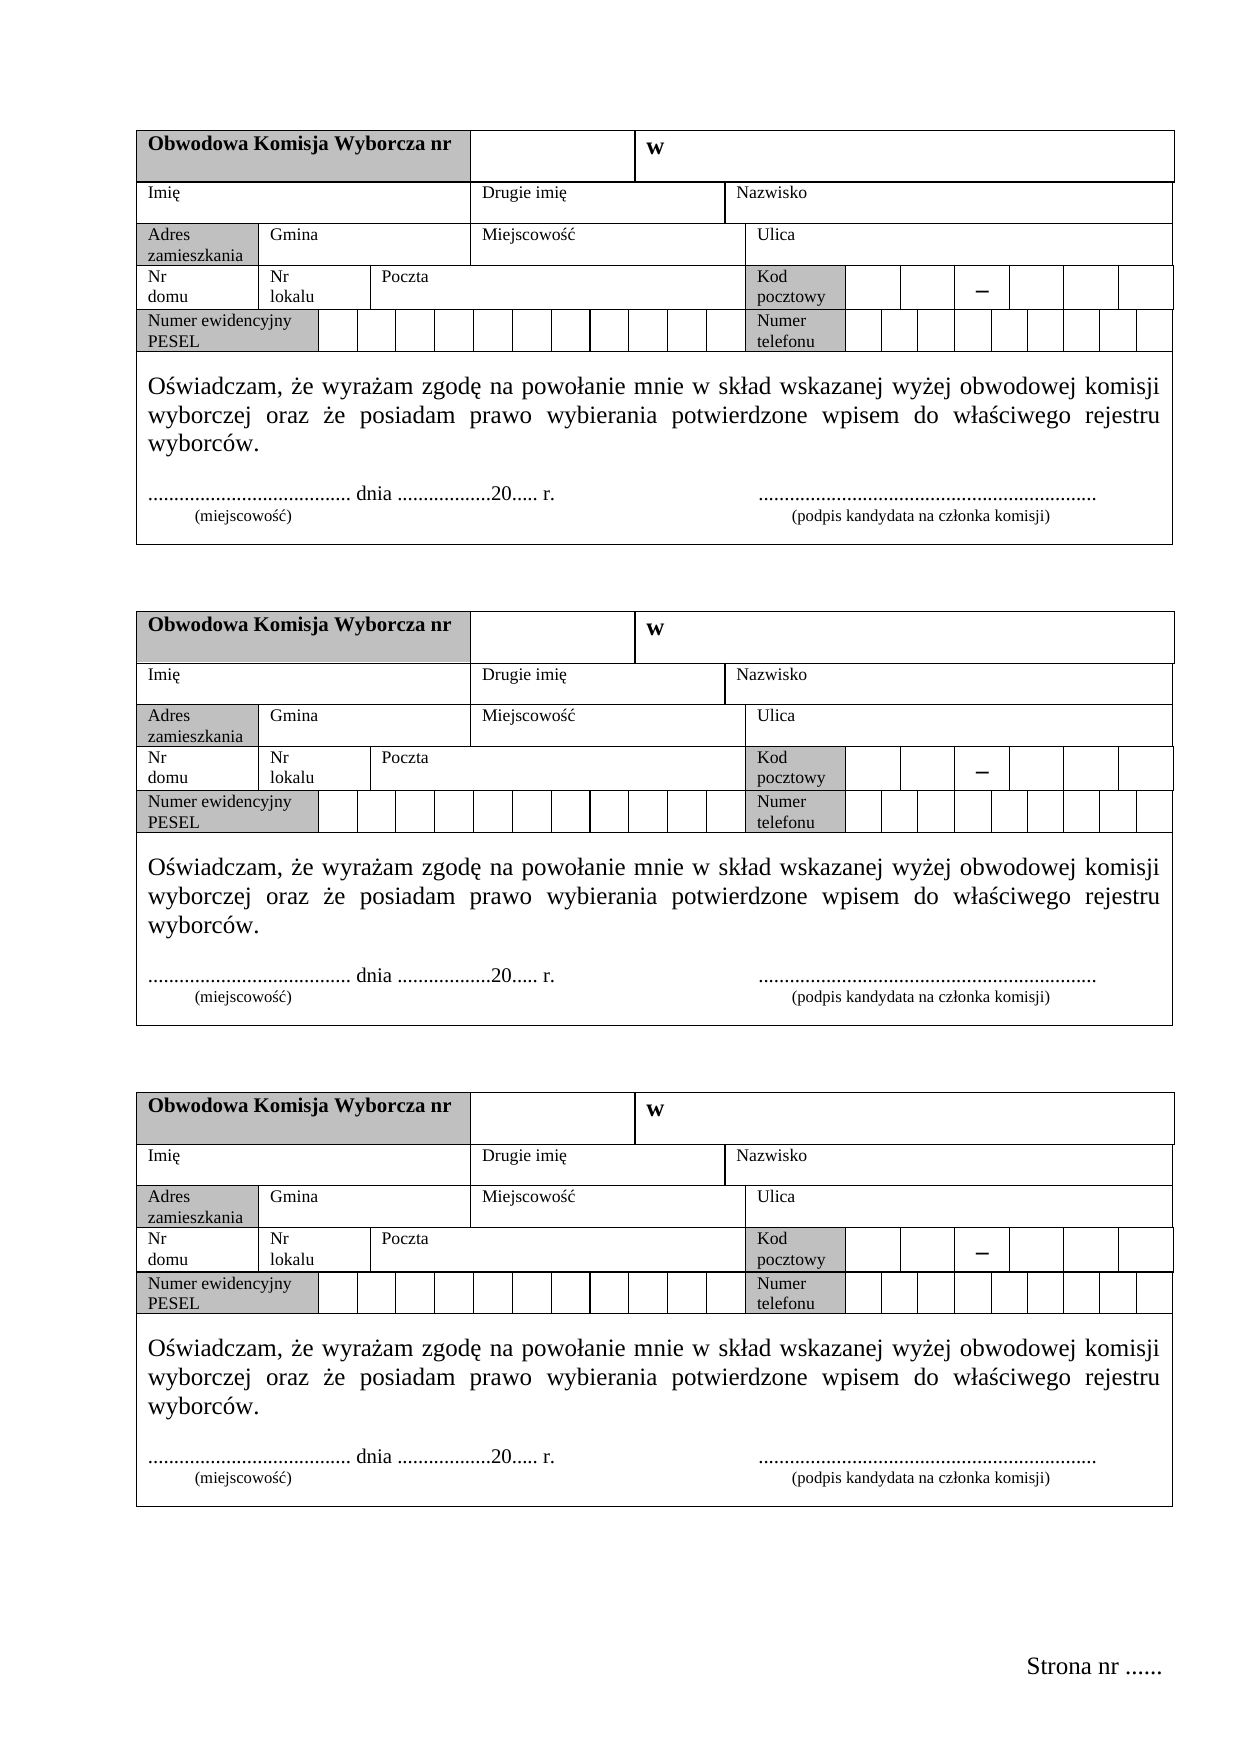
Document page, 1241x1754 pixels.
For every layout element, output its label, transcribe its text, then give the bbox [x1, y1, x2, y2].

table_cell Nr lokalu [259, 266, 370, 309]
table_cell [1119, 266, 1173, 309]
table_cell [1028, 791, 1063, 832]
table_header w [636, 131, 1174, 181]
table_cell Nr lokalu [259, 1228, 370, 1271]
table_cell [319, 310, 357, 351]
table_cell [1119, 747, 1173, 790]
table_cell [846, 1228, 900, 1271]
table_cell Adres zamieszkania [137, 224, 258, 265]
table_cell Miejscowość [471, 1186, 745, 1227]
table_cell Nr domu [137, 747, 258, 790]
table_cell Adres zamieszkania [137, 1186, 258, 1227]
table_header [471, 131, 634, 181]
table_cell [882, 310, 917, 351]
table_cell [396, 791, 434, 832]
table_cell Poczta [371, 747, 745, 790]
table_cell Kod pocztowy [746, 1228, 845, 1271]
table_cell [992, 310, 1027, 351]
table_cell [1028, 310, 1063, 351]
table_cell [1010, 1228, 1063, 1271]
table_cell [552, 1273, 589, 1313]
table_cell [992, 1273, 1027, 1313]
table_cell [846, 747, 900, 790]
table_cell [358, 1273, 395, 1313]
table_cell Numer telefonu [746, 310, 845, 351]
table_cell [846, 791, 881, 832]
table_cell Drugie imię [471, 664, 724, 704]
table_cell Miejscowość [471, 224, 745, 265]
table_cell Gmina [259, 705, 470, 746]
table_cell [396, 1273, 434, 1313]
table_cell [668, 791, 706, 832]
table_cell [955, 310, 991, 351]
table_cell [846, 310, 881, 351]
table_cell [513, 791, 551, 832]
table_cell [901, 266, 954, 309]
table_header w [636, 1093, 1174, 1144]
table_cell [846, 266, 900, 309]
table_cell [1010, 747, 1063, 790]
table_cell [882, 1273, 917, 1313]
table_cell [319, 791, 357, 832]
table_cell [1064, 1273, 1099, 1313]
table_cell [918, 1273, 954, 1313]
table_cell [1100, 1273, 1136, 1313]
table_cell Poczta [371, 266, 745, 309]
table_cell [707, 1273, 745, 1313]
table_cell [1100, 791, 1136, 832]
table_cell Drugie imię [471, 183, 724, 223]
table_cell Numer ewidencyjny PESEL [137, 791, 318, 832]
table_cell [882, 791, 917, 832]
table_cell [1064, 791, 1099, 832]
table_cell Numer ewidencyjny PESEL [137, 1273, 318, 1313]
table_cell [629, 310, 667, 351]
table_cell [992, 791, 1027, 832]
table_cell [1137, 1273, 1172, 1313]
table_cell [1028, 1273, 1063, 1313]
table_cell [396, 310, 434, 351]
table_cell [1010, 266, 1063, 309]
table_cell [918, 791, 954, 832]
table_cell Numer telefonu [746, 1273, 845, 1313]
table_cell Ulica [746, 224, 1172, 265]
table_header [471, 1093, 634, 1144]
table_cell [591, 310, 628, 351]
table_cell [591, 1273, 628, 1313]
table_cell [1064, 747, 1118, 790]
table_cell [668, 310, 706, 351]
table_cell Gmina [259, 224, 470, 265]
table_cell Poczta [371, 1228, 745, 1271]
table_cell [707, 310, 745, 351]
table_header w [636, 612, 1174, 662]
table_cell Kod pocztowy [746, 747, 845, 790]
table_cell Imię [137, 1145, 470, 1185]
table_cell [955, 1273, 991, 1313]
table_cell [474, 310, 512, 351]
table_cell [474, 791, 512, 832]
table_cell [435, 791, 473, 832]
table_cell Imię [137, 664, 470, 704]
table_cell Ulica [746, 1186, 1172, 1227]
table_cell [1119, 1228, 1173, 1271]
table_cell [513, 1273, 551, 1313]
table_cell [707, 791, 745, 832]
table_cell [591, 791, 628, 832]
table_header Obwodowa Komisja Wyborcza nr [137, 1093, 470, 1144]
table_cell Kod pocztowy [746, 266, 845, 309]
table_cell [901, 747, 954, 790]
table_cell [358, 791, 395, 832]
table_header [471, 612, 634, 662]
table_cell _ [955, 1228, 1009, 1271]
table_cell [1064, 266, 1118, 309]
table_cell Numer ewidencyjny PESEL [137, 310, 318, 351]
table_cell [552, 310, 589, 351]
table_cell [955, 791, 991, 832]
table_cell [629, 1273, 667, 1313]
table_cell [513, 310, 551, 351]
table_cell Nazwisko [726, 183, 1172, 223]
table_cell Adres zamieszkania [137, 705, 258, 746]
table_cell Nr domu [137, 1228, 258, 1271]
table_cell _ [955, 266, 1009, 309]
table_header Obwodowa Komisja Wyborcza nr [137, 131, 470, 181]
table_cell _ [955, 747, 1009, 790]
table_cell [629, 791, 667, 832]
table_cell Nr lokalu [259, 747, 370, 790]
table_cell Miejscowość [471, 705, 745, 746]
table_cell Nr domu [137, 266, 258, 309]
table_cell Nazwisko [726, 1145, 1172, 1185]
table_cell [1064, 310, 1099, 351]
table_cell [918, 310, 954, 351]
table_cell Gmina [259, 1186, 470, 1227]
table_cell Drugie imię [471, 1145, 724, 1185]
table_cell [668, 1273, 706, 1313]
table_cell Ulica [746, 705, 1172, 746]
table_cell [319, 1273, 357, 1313]
table_cell Nazwisko [726, 664, 1172, 704]
table_cell [1100, 310, 1136, 351]
table_cell [435, 1273, 473, 1313]
table_cell [901, 1228, 954, 1271]
table_header Obwodowa Komisja Wyborcza nr [137, 612, 470, 662]
table_cell [358, 310, 395, 351]
table_cell Imię [137, 183, 470, 223]
table_cell [1064, 1228, 1118, 1271]
table_cell [552, 791, 589, 832]
table_cell [435, 310, 473, 351]
table_cell [1137, 791, 1172, 832]
table_cell [474, 1273, 512, 1313]
table_cell [846, 1273, 881, 1313]
table_cell [1137, 310, 1172, 351]
table_cell Numer telefonu [746, 791, 845, 832]
